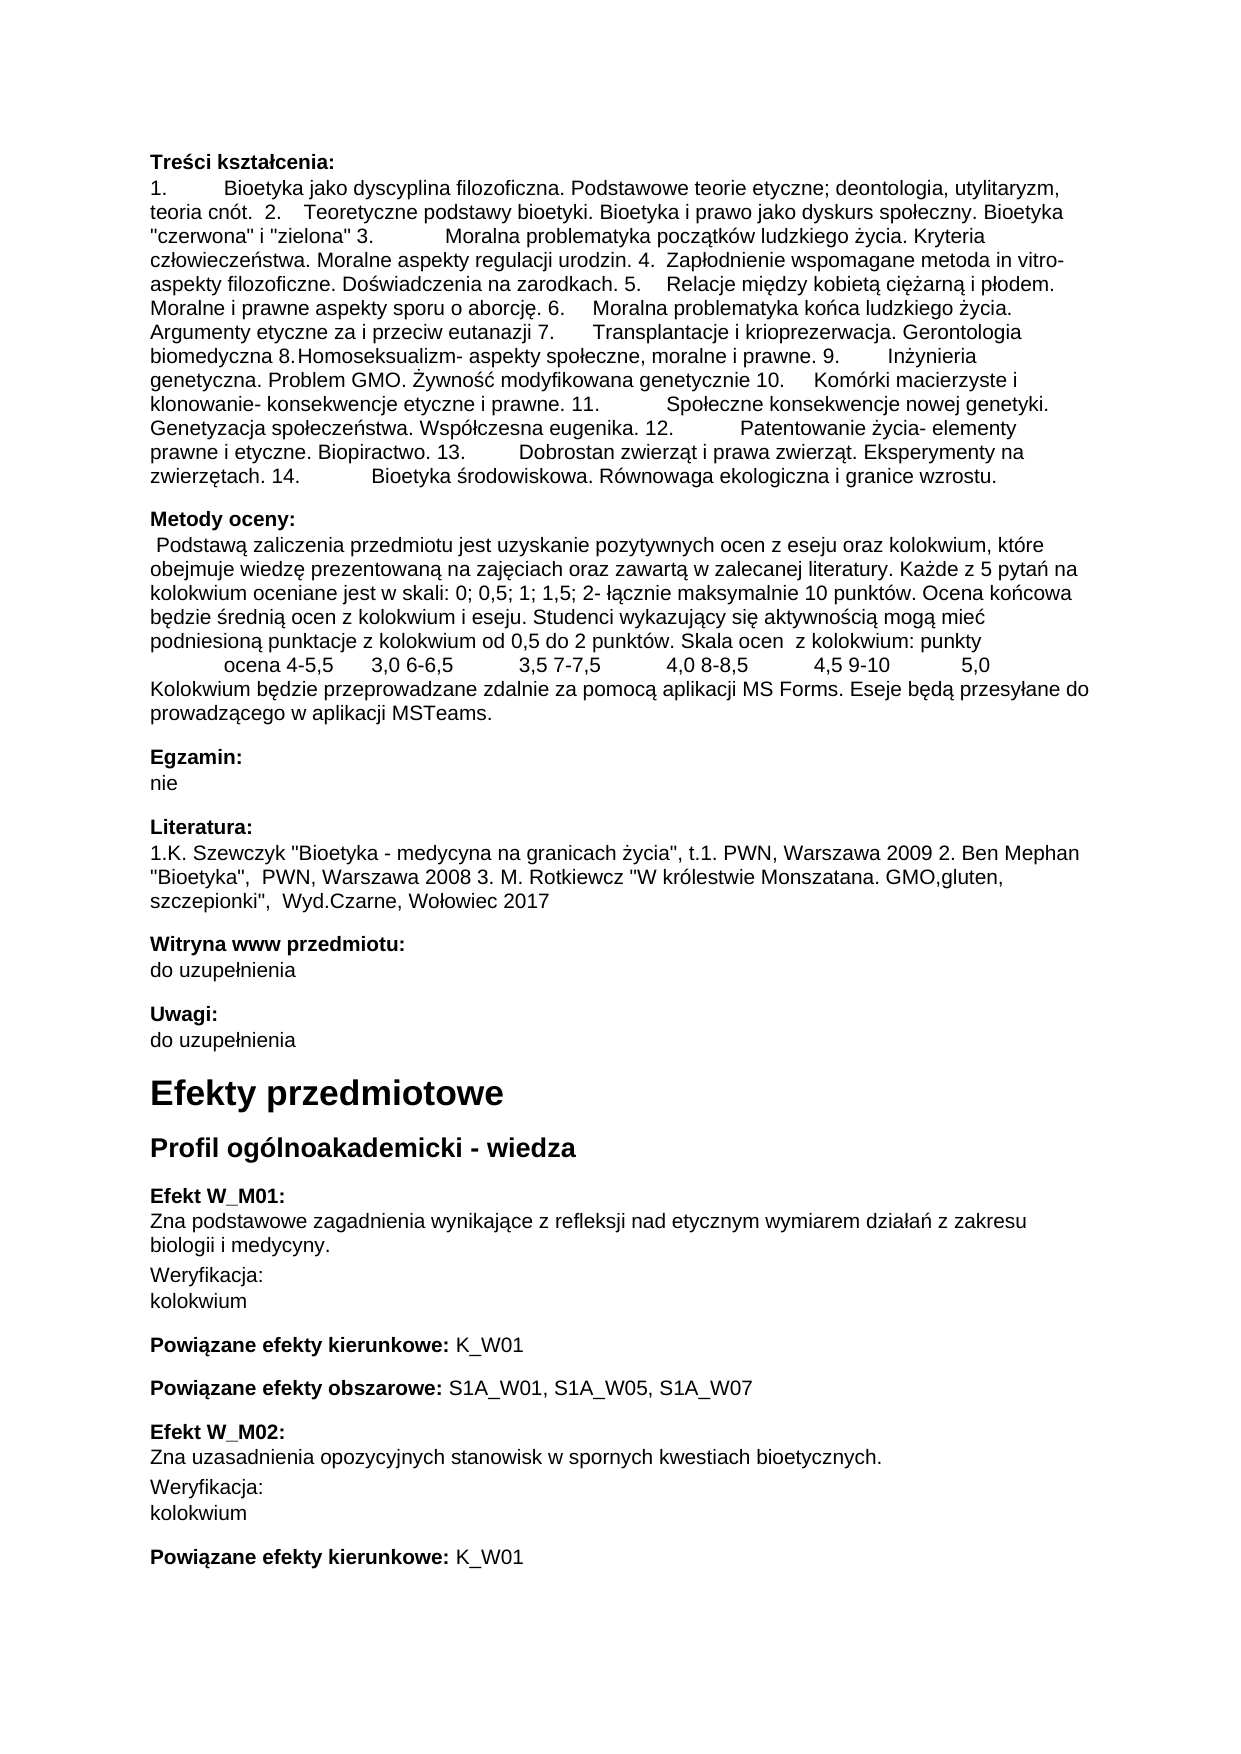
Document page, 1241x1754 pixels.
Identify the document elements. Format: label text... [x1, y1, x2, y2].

text Zna podstawowe zagadnienia wynikające z refleksji nad etycznym wymiarem działań z zakresu biologii i medycyny. [150, 1208, 1090, 1256]
text do uzupełnienia [150, 958, 1090, 982]
text Podstawą zaliczenia przedmiotu jest uzyskanie pozytywnych ocen z eseju oraz kolokwium, które obejmuje wiedzę prezentowaną na zajęciach oraz zawartą w zalecanej literatury. Każde z 5 pytań na kolokwium oceniane jest w skali: 0; 0,5; 1; 1,5; 2- łącznie maksymalnie 10 punktów. Ocena końcowa będzie średnią ocen z kolokwium i eseju. Studenci wykazujący się aktywnością mogą mieć podniesioną punktacje z kolokwium od 0,5 do 2 punktów. Skala ocen z kolokwium: punkty ocena 4-5,5 3,0 6-6,5 3,5 7-7,5 4,0 8-8,5 4,5 9-10 5,0 Kolokwium będzie przeprowadzane zdalnie za pomocą aplikacji MS Forms. Eseje będą przesyłane do prowadzącego w aplikacji MSTeams. [150, 533, 1090, 725]
text Weryfikacja: [150, 1475, 1090, 1499]
text Treści kształcenia: [150, 150, 1090, 174]
text do uzupełnienia [150, 1028, 1090, 1052]
text Uwagi: [150, 1002, 1090, 1026]
text Efekt W_M01: [150, 1183, 1090, 1207]
text kolokwium [150, 1289, 1090, 1313]
text Witryna www przedmiotu: [150, 932, 1090, 956]
text 1. Bioetyka jako dyscyplina filozoficzna. Podstawowe teorie etyczne; deontologia, utylitaryzm, teoria cnót. 2. Teoretyczne podstawy bioetyki. Bioetyka i prawo jako dyskurs społeczny. Bioetyka "czerwona" i "zielona" 3. Moralna problematyka początków ludzkiego życia. Kryteria człowieczeństwa. Moralne aspekty regulacji urodzin. 4. Zapłodnienie wspomagane metoda in vitro- aspekty filozoficzne. Doświadczenia na zarodkach. 5. Relacje między kobietą ciężarną i płodem. Moralne i prawne aspekty sporu o aborcję. 6. Moralna problematyka końca ludzkiego życia. Argumenty etyczne za i przeciw eutanazji 7. Transplantacje i krioprezerwacja. Gerontologia biomedyczna 8. Homoseksualizm- aspekty społeczne, moralne i prawne. 9. Inżynieria genetyczna. Problem GMO. Żywność modyfikowana genetycznie 10. Komórki macierzyste i klonowanie- konsekwencje etyczne i prawne. 11. Społeczne konsekwencje nowej genetyki. Genetyzacja społeczeństwa. Współczesna eugenika. 12. Patentowanie życia- elementy prawne i etyczne. Biopiractwo. 13. Dobrostan zwierząt i prawa zwierząt. Eksperymenty na zwierzętach. 14. Bioetyka środowiskowa. Równowaga ekologiczna i granice wzrostu. [150, 176, 1090, 487]
text 1.K. Szewczyk "Bioetyka - medycyna na granicach życia", t.1. PWN, Warszawa 2009 2. Ben Mephan "Bioetyka", PWN, Warszawa 2008 3. M. Rotkiewcz "W królestwie Monszatana. GMO,gluten, szczepionki", Wyd.Czarne, Wołowiec 2017 [150, 841, 1090, 912]
subtitle Profil ogólnoakademicki - wiedza [150, 1132, 1090, 1164]
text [150, 1376, 1090, 1400]
text Zna uzasadnienia opozycyjnych stanowisk w spornych kwestiach bioetycznych. [150, 1445, 1090, 1469]
text Weryfikacja: [150, 1263, 1090, 1287]
text kolokwium [150, 1501, 1090, 1525]
text Powiązane efekty kierunkowe: K_W01 [150, 1332, 1090, 1356]
text Efekt W_M02: [150, 1420, 1090, 1444]
text Powiązane efekty kierunkowe: K_W01 [150, 1545, 1090, 1569]
text Metody oceny: [150, 507, 1090, 531]
text Literatura: [150, 814, 1090, 838]
text nie [150, 771, 1090, 795]
subtitle Efekty przedmiotowe [150, 1072, 1090, 1113]
text Egzamin: [150, 745, 1090, 769]
